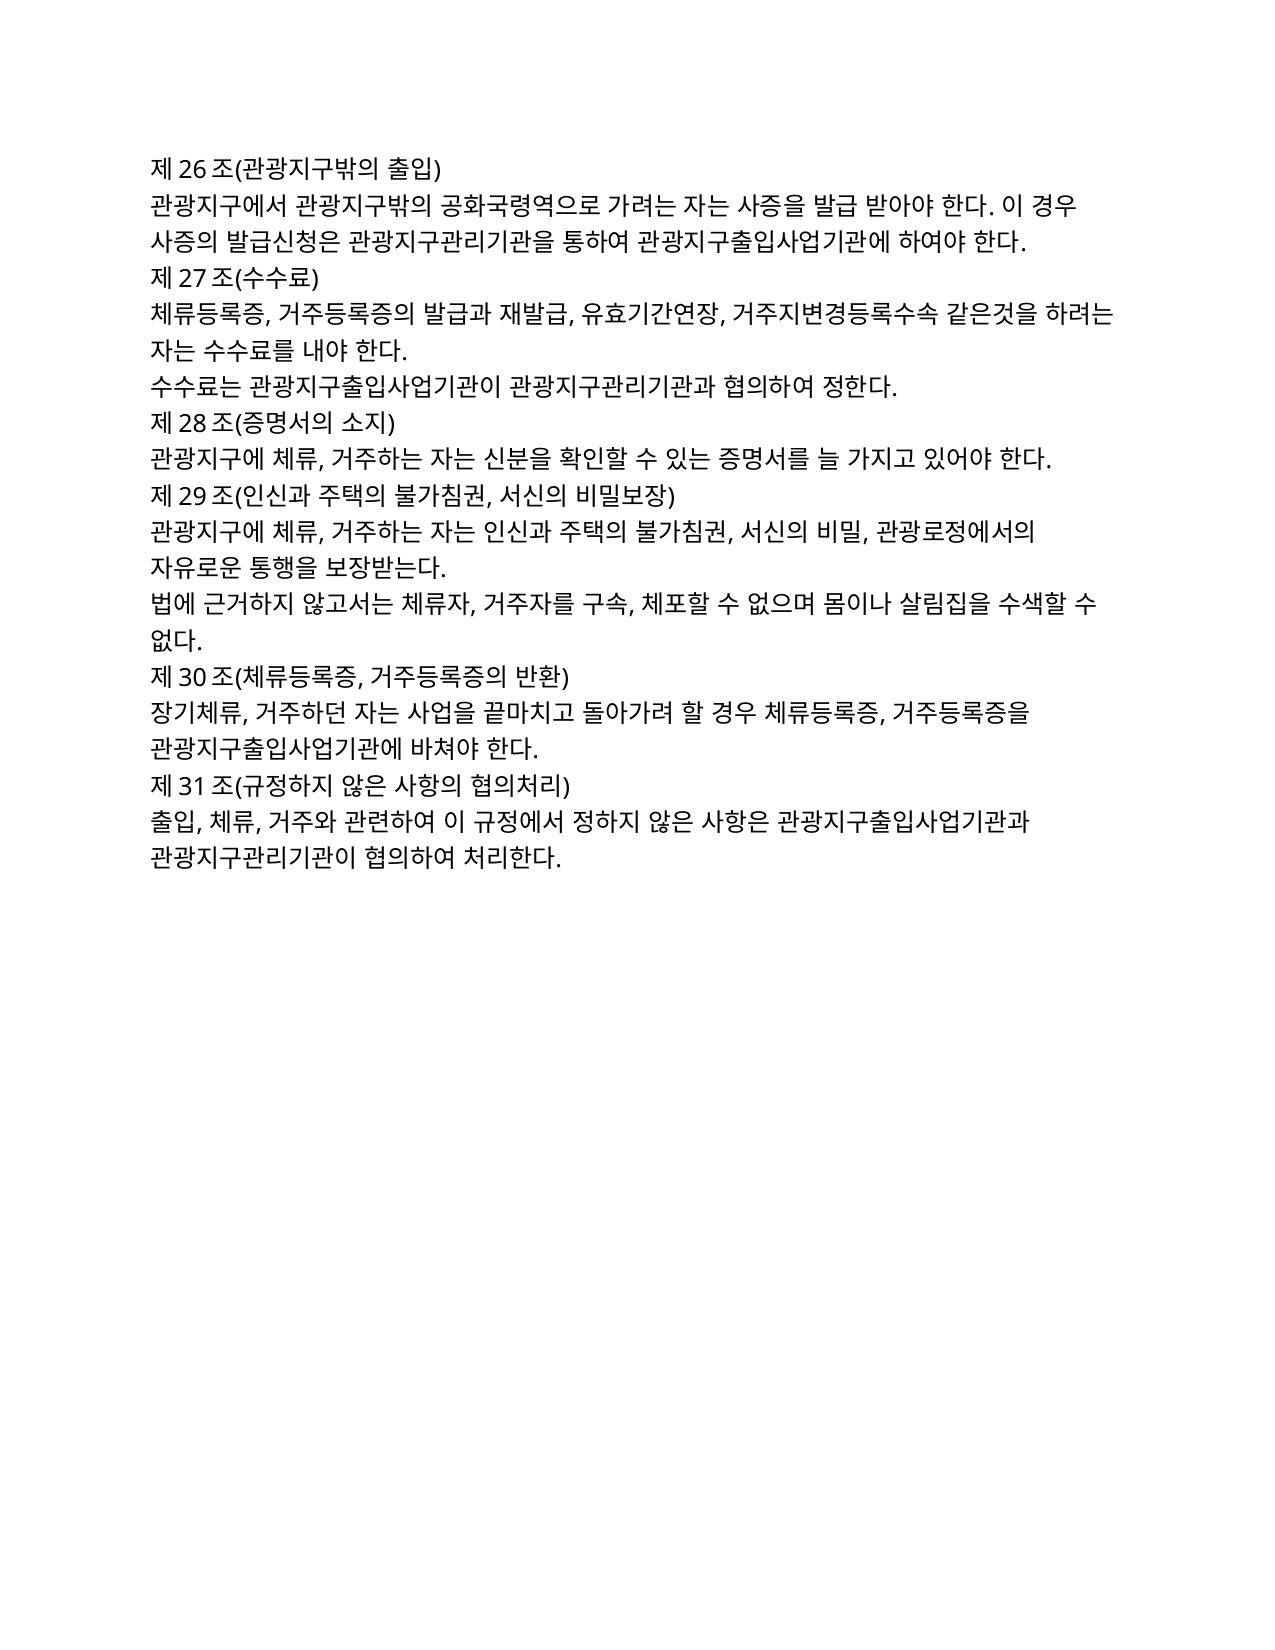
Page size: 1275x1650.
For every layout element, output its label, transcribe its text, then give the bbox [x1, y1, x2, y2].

text 출입, 체류, 거주와 관련하여 이 규정에서 정하지 않은 사항은 관광지구출입사업기관과 관광지구관리기관이 협의하여 처리한다. [150, 802, 1125, 875]
text 제31조(규정하지 않은 사항의 협의처리) [150, 766, 1125, 802]
text 법에 근거하지 않고서는 체류자, 거주자를 구속, 체포할 수 없으며 몸이나 살림집을 수색할 수 없다. [150, 585, 1125, 657]
text 수수료는 관광지구출입사업기관이 관광지구관리기관과 협의하여 정한다. [150, 367, 1125, 404]
text 관광지구에 체류, 거주하는 자는 인신과 주택의 불가침권, 서신의 비밀, 관광로정에서의 자유로운 통행을 보장받는다. [150, 512, 1125, 585]
text 관광지구에서 관광지구밖의 공화국령역으로 가려는 자는 사증을 발급 받아야 한다. 이 경우 사증의 발급신청은 관광지구관리기관을 통하여 관광지구출입사업기관에 하여야 한다. [150, 186, 1125, 259]
text 제29조(인신과 주택의 불가침권, 서신의 비밀보장) [150, 476, 1125, 512]
text 제27조(수수료) [150, 259, 1125, 295]
text 체류등록증, 거주등록증의 발급과 재발급, 유효기간연장, 거주지변경등록수속 같은것을 하려는 자는 수수료를 내야 한다. [150, 295, 1125, 367]
text 관광지구에 체류, 거주하는 자는 신분을 확인할 수 있는 증명서를 늘 가지고 있어야 한다. [150, 440, 1125, 476]
text 제28조(증명서의 소지) [150, 404, 1125, 440]
text 제26조(관광지구밖의 출입) [150, 150, 1125, 186]
text 장기체류, 거주하던 자는 사업을 끝마치고 돌아가려 할 경우 체류등록증, 거주등록증을 관광지구출입사업기관에 바쳐야 한다. [150, 694, 1125, 766]
text 제30조(체류등록증, 거주등록증의 반환) [150, 657, 1125, 694]
